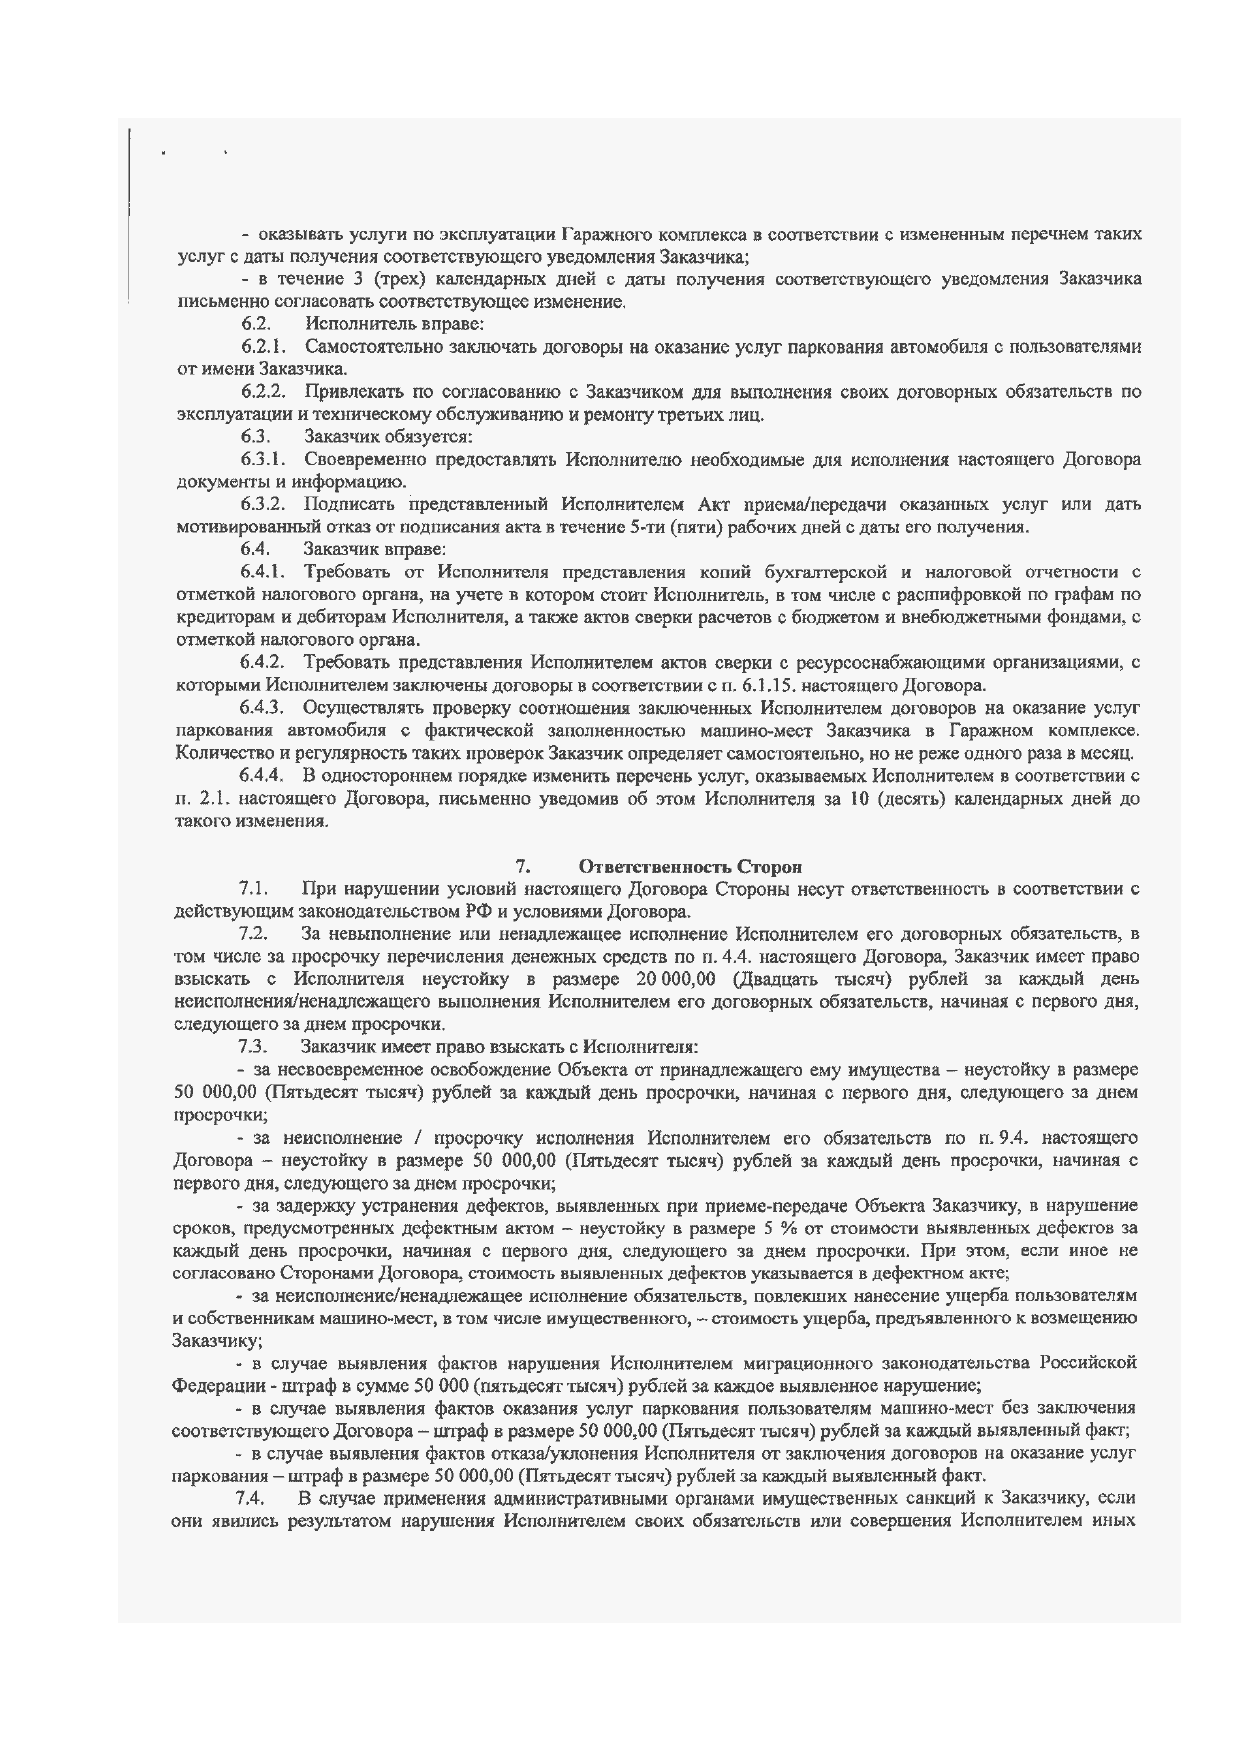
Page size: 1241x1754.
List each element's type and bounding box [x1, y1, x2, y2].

picture [118, 118, 1182, 1623]
